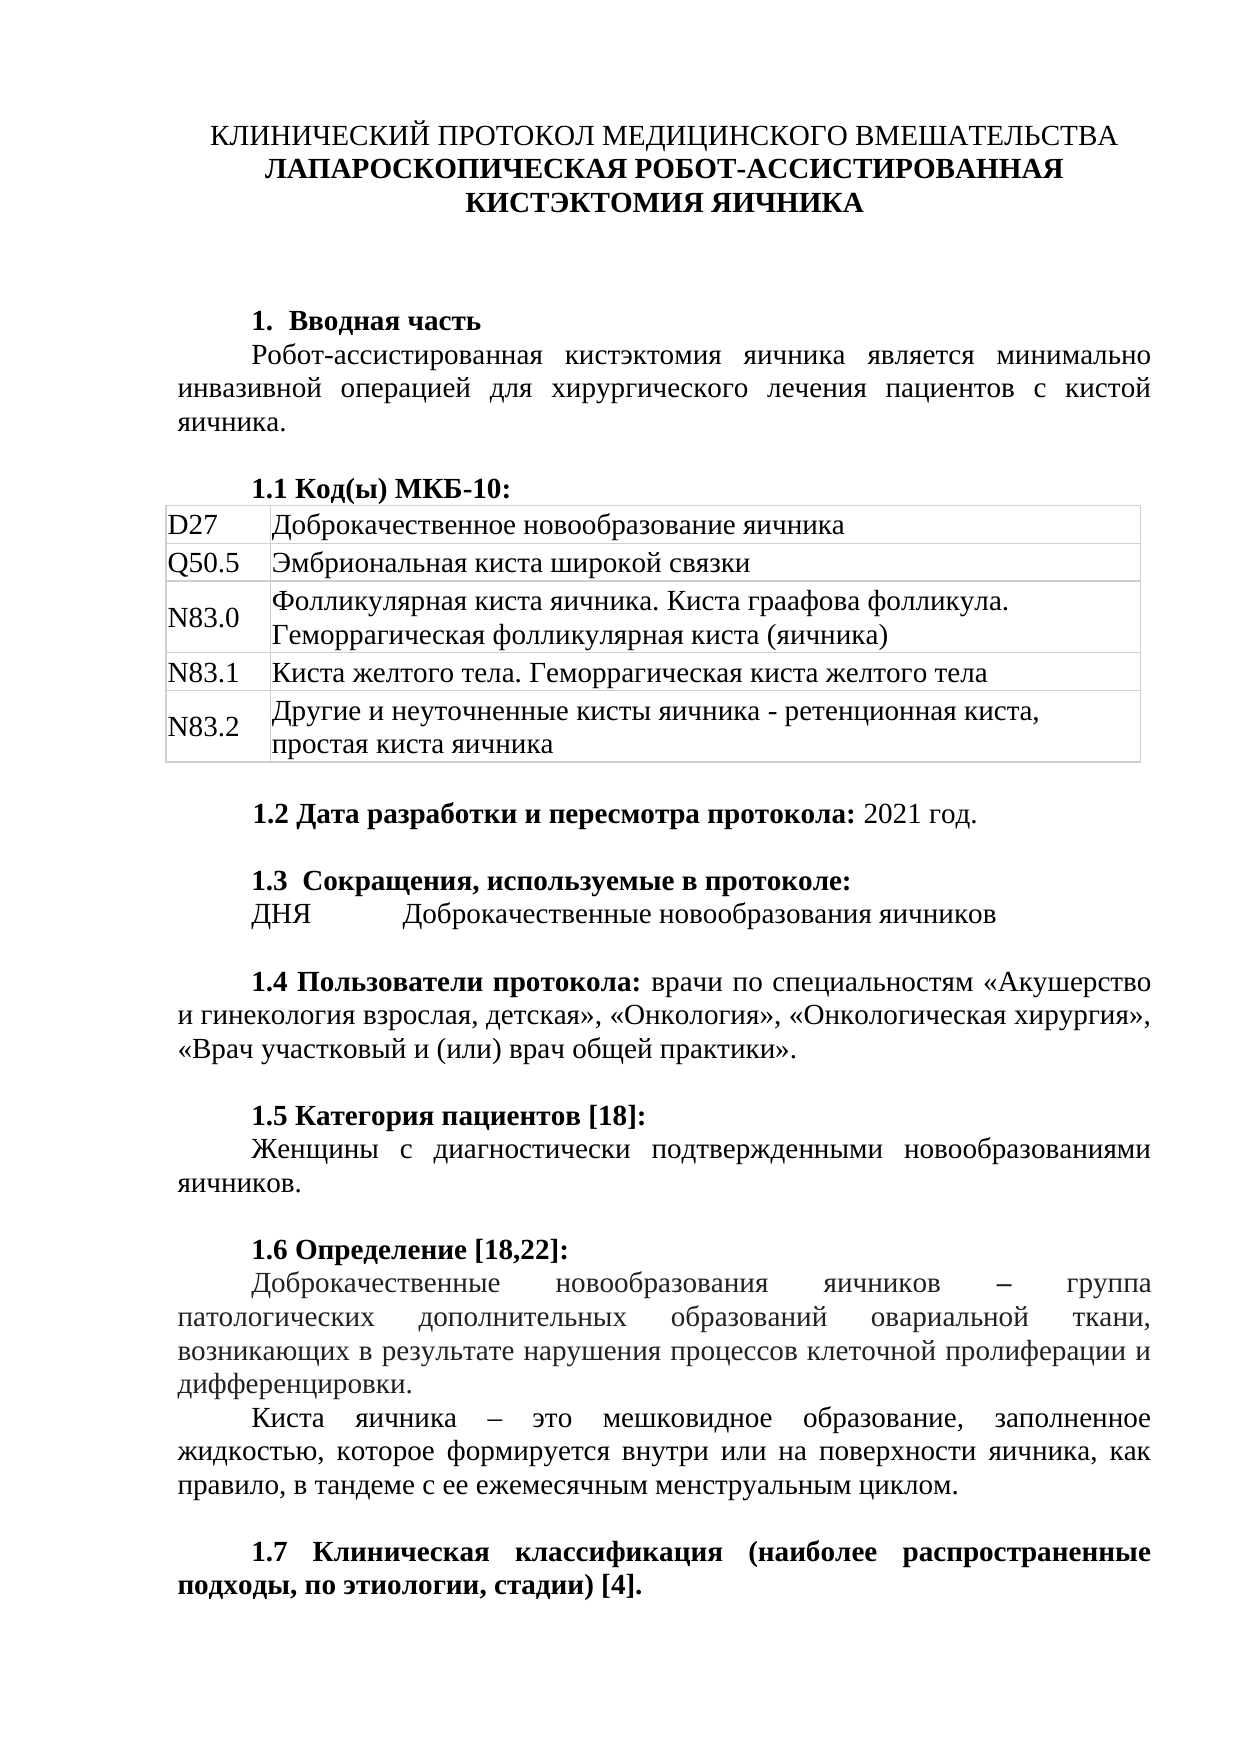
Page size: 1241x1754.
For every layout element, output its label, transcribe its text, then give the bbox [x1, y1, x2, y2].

text 1.6 Определение [18,22]: [177, 1232, 1152, 1266]
text 1.7 Клиническая классификация (наиболее распространенные подходы, по этиологии, стадии) [4]. [177, 1534, 1152, 1601]
table_header D27 [167, 506, 270, 542]
text Робот-ассистированная кистэктомия яичника является минимально инвазивной операцией для хирургического лечения пациентов с кистой яичника. [177, 337, 1152, 437]
text Киста яичника – это мешковидное образование, заполненное жидкостью, которое формируется внутри или на поверхности яичника, как правило, в тандеме с ее ежемесячным менструальным циклом. [177, 1400, 1152, 1500]
table_cell Эмбриональная киста широкой связки [271, 544, 1140, 580]
text 1.5 Категория пациентов [18]: [177, 1098, 1152, 1131]
list Вводная часть [251, 303, 1152, 337]
table_header Доброкачественное новообразование яичника [271, 506, 1140, 542]
text 1.1 Код(ы) МКБ-10: [177, 471, 1152, 504]
text ДНЯ Доброкачественные новообразования яичников [177, 897, 1152, 930]
text КЛИНИЧЕСКИЙ ПРОТОКОЛ МЕДИЦИНСКОГО ВМЕШАТЕЛЬСТВА [177, 118, 1152, 152]
text 1.3 Сокращения, используемые в протоколе: [177, 863, 1152, 897]
table_cell Киста желтого тела. Геморрагическая киста желтого тела [271, 653, 1140, 690]
table_cell Фолликулярная киста яичника. Киста граафова фолликула. Геморрагическая фолликулярная киста (яичника) [271, 582, 1140, 652]
text 1.2 Дата разработки и пересмотра протокола: 2021 год. [177, 796, 1152, 829]
subtitle ЛАПАРОСКОПИЧЕСКАЯ РОБОТ-АССИСТИРОВАННАЯ КИСТЭКТОМИЯ ЯИЧНИКА [177, 152, 1152, 219]
table_cell Q50.5 [167, 544, 270, 580]
table_cell N83.0 [167, 582, 270, 652]
table_cell N83.1 [167, 653, 270, 690]
table_cell Другие и неуточненные кисты яичника - ретенционная киста, простая киста яичника [271, 691, 1140, 761]
text 1.4 Пользователи протокола: врачи по специальностям «Aкушерство и гинекология взрослая, детская», «Онкология», «Онкологическая хирургия», «Врач участковый и (или) врач общей практики». [177, 964, 1152, 1064]
text Доброкачественные новообразования яичников – группа патологических дополнительных образований овариальной ткани, возникающих в результате нарушения процессов клеточной пролиферации и дифференцировки. [177, 1266, 1152, 1400]
text Женщины с диагностически подтвержденными новообразованиями яичников. [177, 1131, 1152, 1198]
table_cell N83.2 [167, 691, 270, 761]
